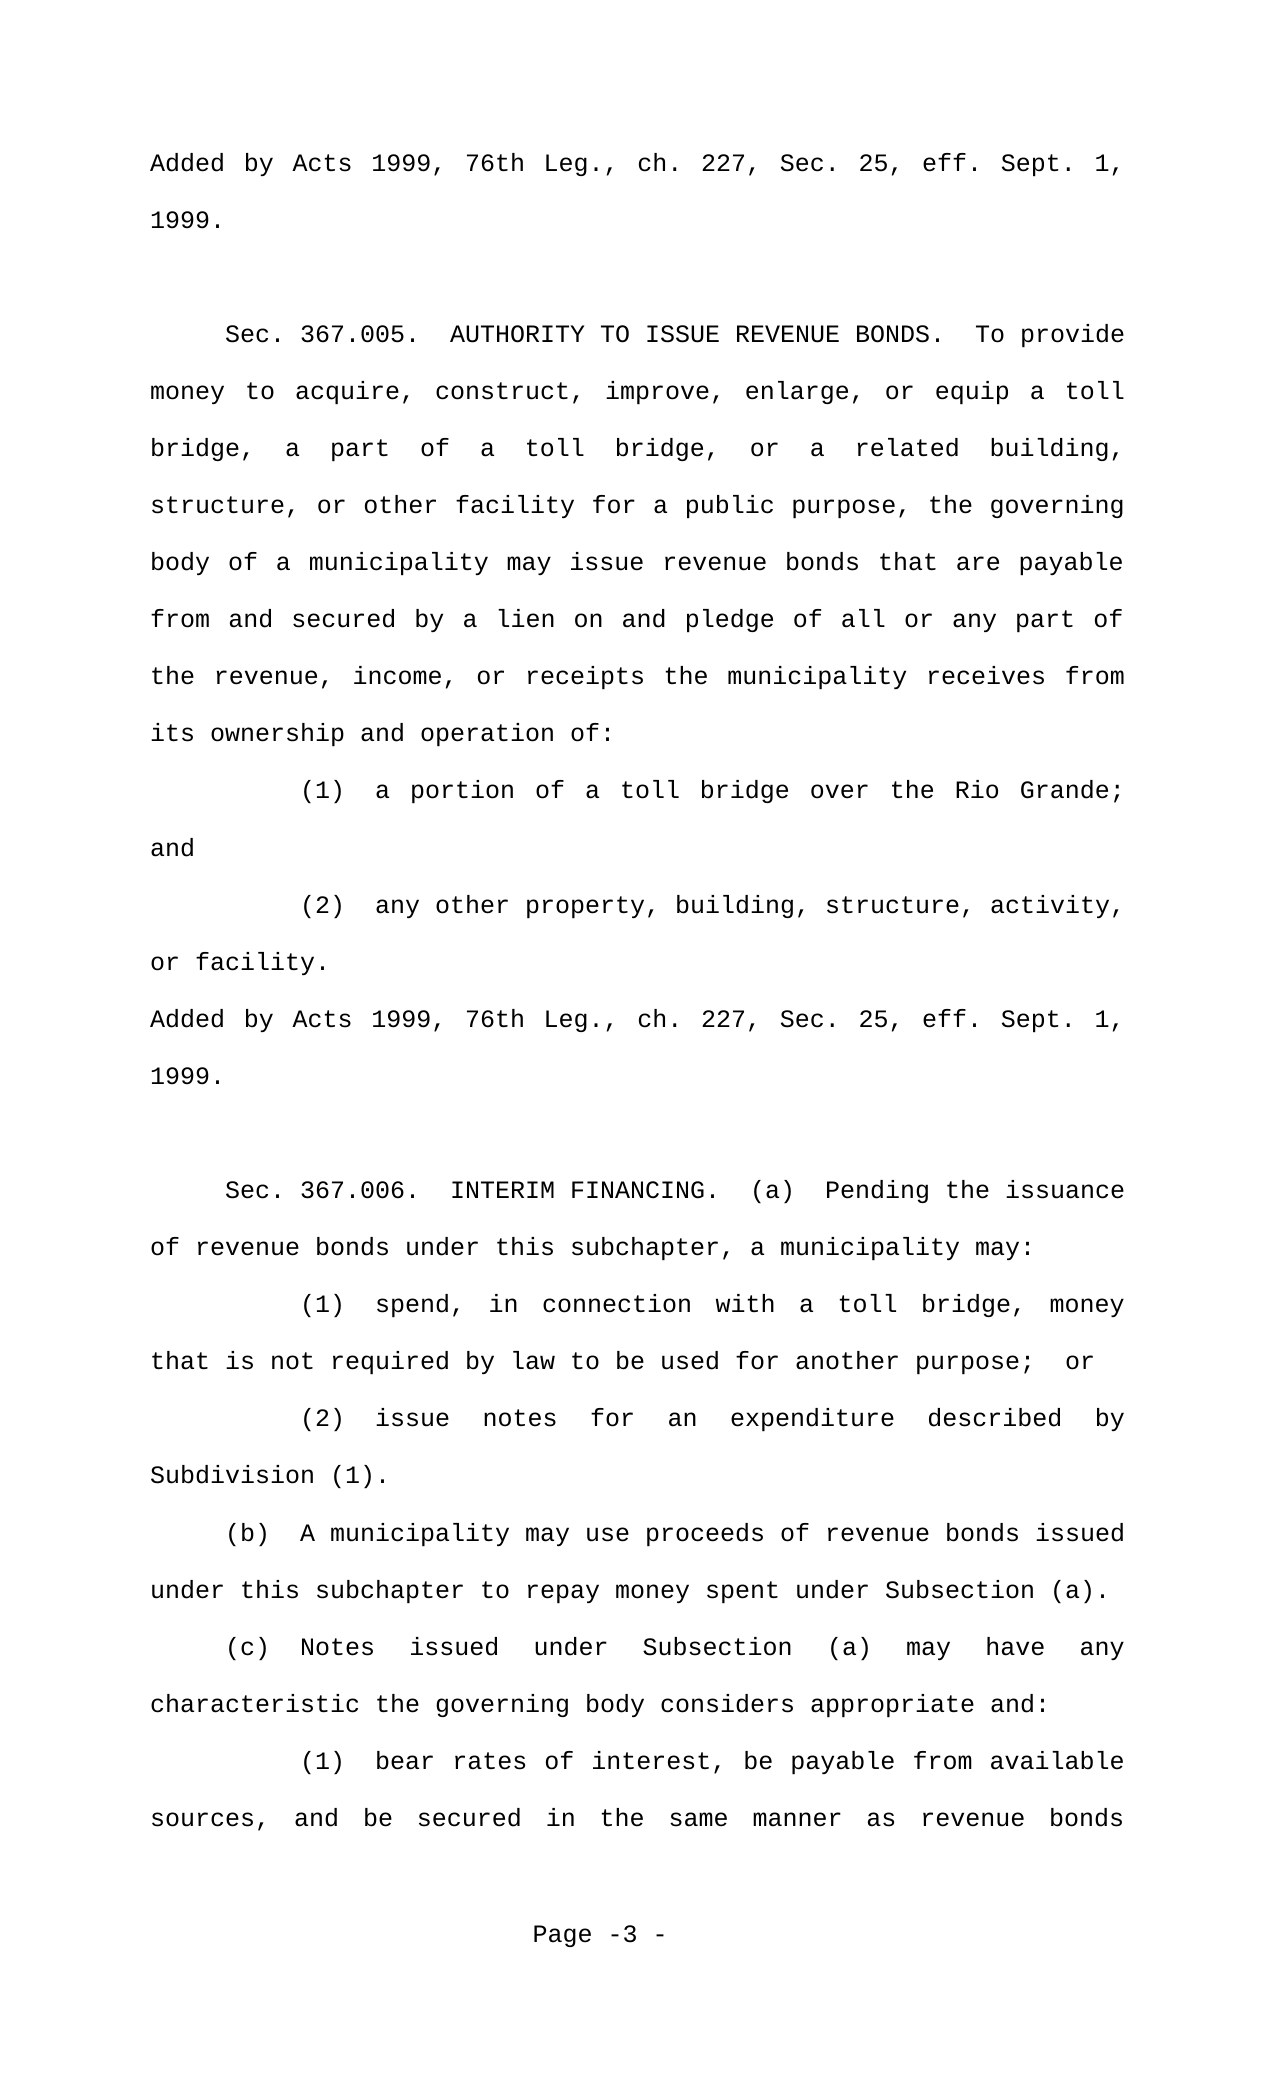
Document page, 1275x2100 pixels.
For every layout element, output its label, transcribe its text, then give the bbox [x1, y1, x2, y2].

text Added by Acts 1999, 76th Leg., ch. 227, Sec. 25, eff. Sept. 1, 1999. [150, 150, 1125, 236]
text Sec. 367.006. INTERIM FINANCING. (a) Pending the issuance of revenue bonds under this subchapter, a municipality may: [150, 1177, 1125, 1263]
text (2) issue notes for an expenditure described by Subdivision (1). [150, 1406, 1125, 1491]
text (1) spend, in connection with a toll bridge, money that is not required by law to be used for another purpose; or [150, 1292, 1125, 1377]
text (b) A municipality may use proceeds of revenue bonds issued under this subchapter to repay money spent under Subsection (a). [150, 1520, 1125, 1606]
text (2) any other property, building, structure, activity, or facility. [150, 892, 1125, 978]
text Added by Acts 1999, 76th Leg., ch. 227, Sec. 25, eff. Sept. 1, 1999. [150, 1006, 1125, 1092]
text (c) Notes issued under Subsection (a) may have any characteristic the governing body considers appropriate and: [150, 1634, 1125, 1720]
text Sec. 367.005. AUTHORITY TO ISSUE REVENUE BONDS. To provide money to acquire, construct, improve, enlarge, or equip a toll bridge, a part of a toll bridge, or a related building, structure, or other facility for a public purpose, the governing body of a municipality may issue revenue bonds that are payable from and secured by a lien on and pledge of all or any part of the revenue, income, or receipts the municipality receives from its ownership and operation of: [150, 321, 1125, 749]
text (1) a portion of a toll bridge over the Rio Grande; and [150, 778, 1125, 863]
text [150, 1748, 1125, 1834]
